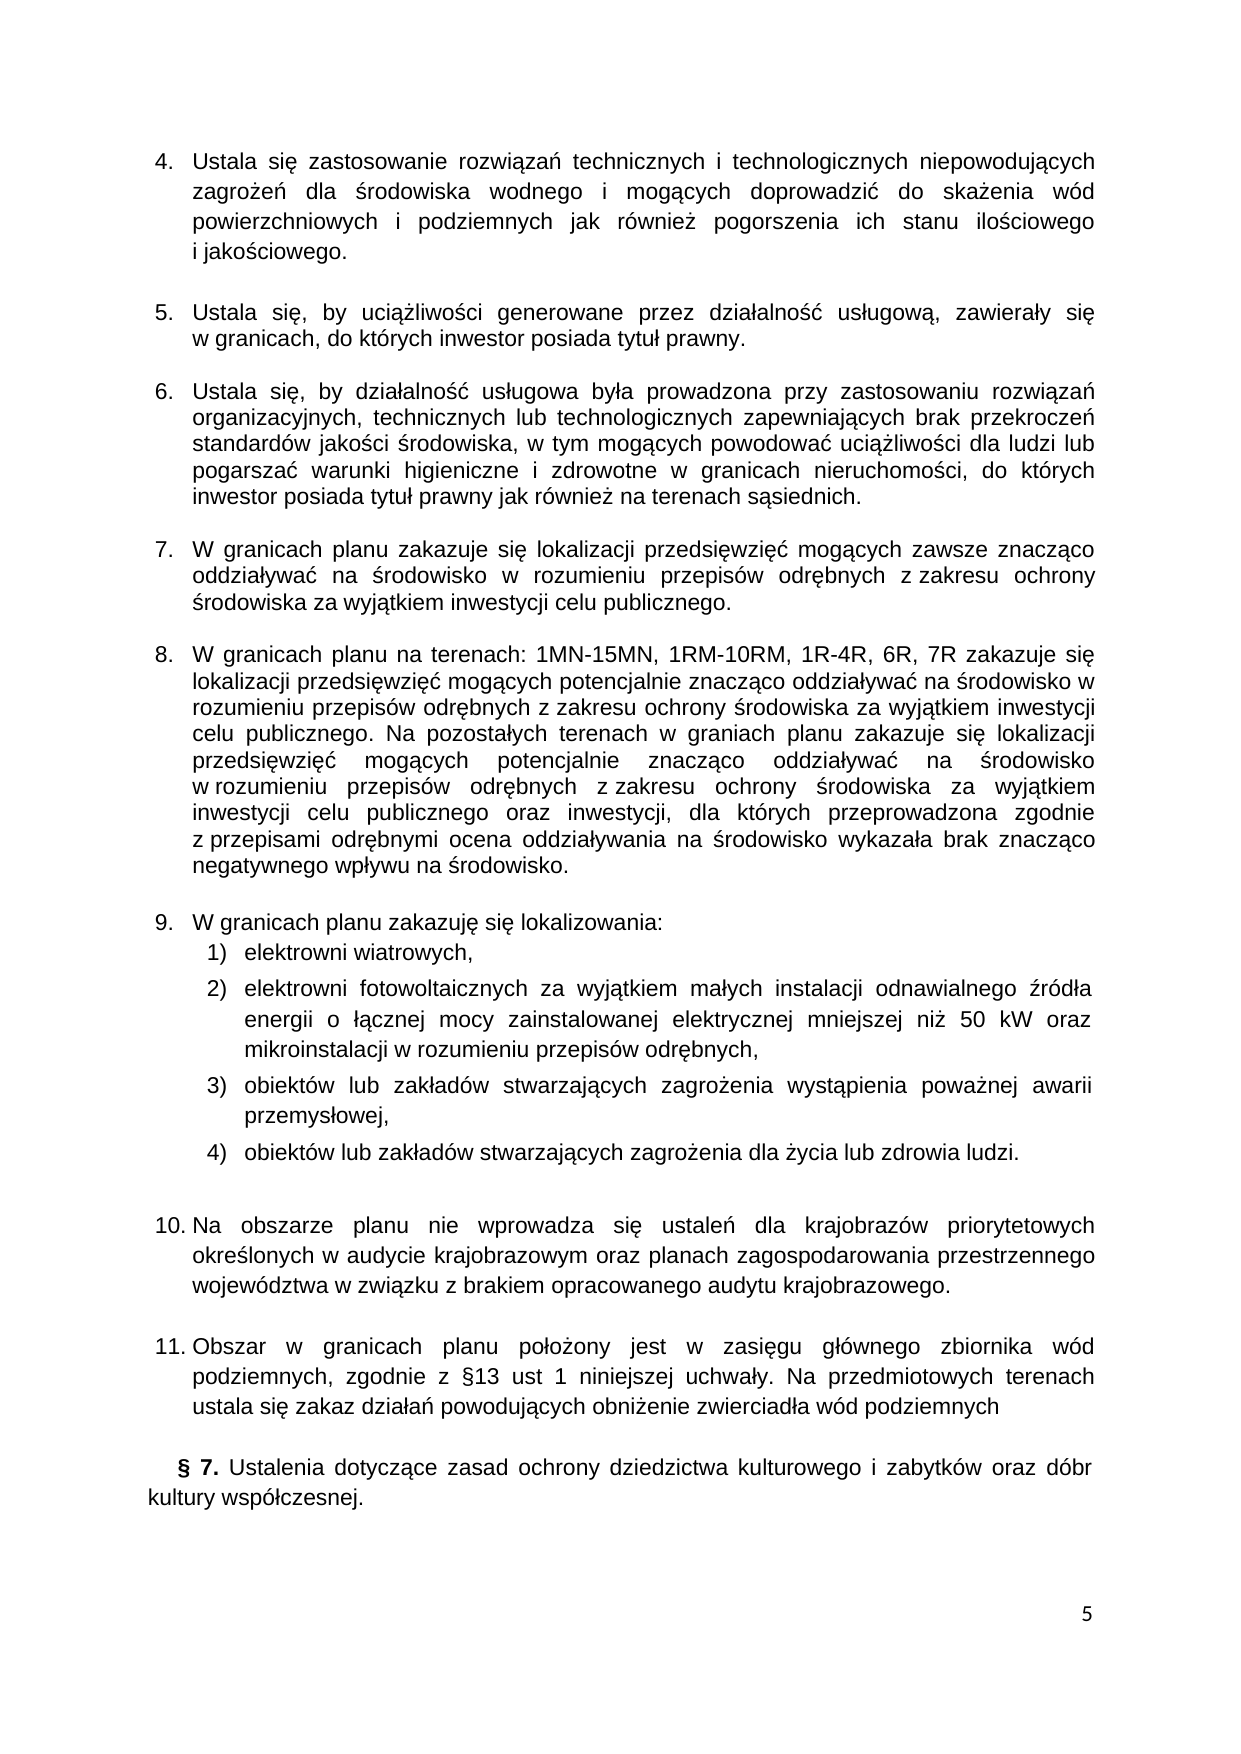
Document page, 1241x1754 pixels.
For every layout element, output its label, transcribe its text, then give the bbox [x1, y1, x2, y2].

list Na obszarze planu nie wprowadza się ustaleń dla krajobrazów priorytetowych określonych w audycie krajobrazowym oraz planach zagospodarowania przestrzennego województwa w związku z brakiem opracowanego audytu krajobrazowego. [154, 1212, 1096, 1298]
list W granicach planu zakazuje się lokalizacji przedsięwzięć mogących zawsze znacząco oddziaływać na środowisko w rozumieniu przepisów odrębnych z zakresu ochrony środowiska za wyjątkiem inwestycji celu publicznego. [154, 536, 1096, 615]
list elektrowni fotowoltaicznych za wyjątkiem małych instalacji odnawialnego źródła energii o łącznej mocy zainstalowanej elektrycznej mniejszej niż 50 kW oraz mikroinstalacji w rozumieniu przepisów odrębnych, [207, 975, 1093, 1062]
list elektrowni wiatrowych, [207, 939, 1093, 965]
list obiektów lub zakładów stwarzających zagrożenia wystąpienia poważnej awarii przemysłowej, [207, 1072, 1093, 1129]
text § 7. Ustalenia dotyczące zasad ochrony dziedzictwa kulturowego i zabytków oraz dóbr kultury współczesnej. [148, 1453, 1093, 1510]
list Ustala się, by działalność usługowa była prowadzona przy zastosowaniu rozwiązań organizacyjnych, technicznych lub technologicznych zapewniających brak przekroczeń standardów jakości środowiska, w tym mogących powodować uciążliwości dla ludzi lub pogarszać warunki higieniczne i zdrowotne w granicach nieruchomości, do których inwestor posiada tytuł prawny jak również na terenach sąsiednich. [154, 378, 1096, 509]
list W granicach planu zakazuję się lokalizowania: [154, 909, 1096, 935]
list obiektów lub zakładów stwarzających zagrożenia dla życia lub zdrowia ludzi. [207, 1139, 1093, 1165]
list Obszar w granicach planu położony jest w zasięgu głównego zbiornika wód podziemnych, zgodnie z §13 ust 1 niniejszej uchwały. Na przedmiotowych terenach ustala się zakaz działań powodujących obniżenie zwierciadła wód podziemnych [154, 1333, 1096, 1419]
list Ustala się, by uciążliwości generowane przez działalność usługową, zawierały się w granicach, do których inwestor posiada tytuł prawny. [154, 299, 1096, 351]
list Ustala się zastosowanie rozwiązań technicznych i technologicznych niepowodujących zagrożeń dla środowiska wodnego i mogących doprowadzić do skażenia wód powierzchniowych i podziemnych jak również pogorszenia ich stanu ilościowego i jakościowego. [154, 148, 1096, 264]
list W granicach planu na terenach: 1MN-15MN, 1RM-10RM, 1R-4R, 6R, 7R zakazuje się lokalizacji przedsięwzięć mogących potencjalnie znacząco oddziaływać na środowisko w rozumieniu przepisów odrębnych z zakresu ochrony środowiska za wyjątkiem inwestycji celu publicznego. Na pozostałych terenach w graniach planu zakazuje się lokalizacji przedsięwzięć mogących potencjalnie znacząco oddziaływać na środowisko w rozumieniu przepisów odrębnych z zakresu ochrony środowiska za wyjątkiem inwestycji celu publicznego oraz inwestycji, dla których przeprowadzona zgodnie z przepisami odrębnymi ocena oddziaływania na środowisko wykazała brak znacząco negatywnego wpływu na środowisko. [154, 641, 1096, 878]
